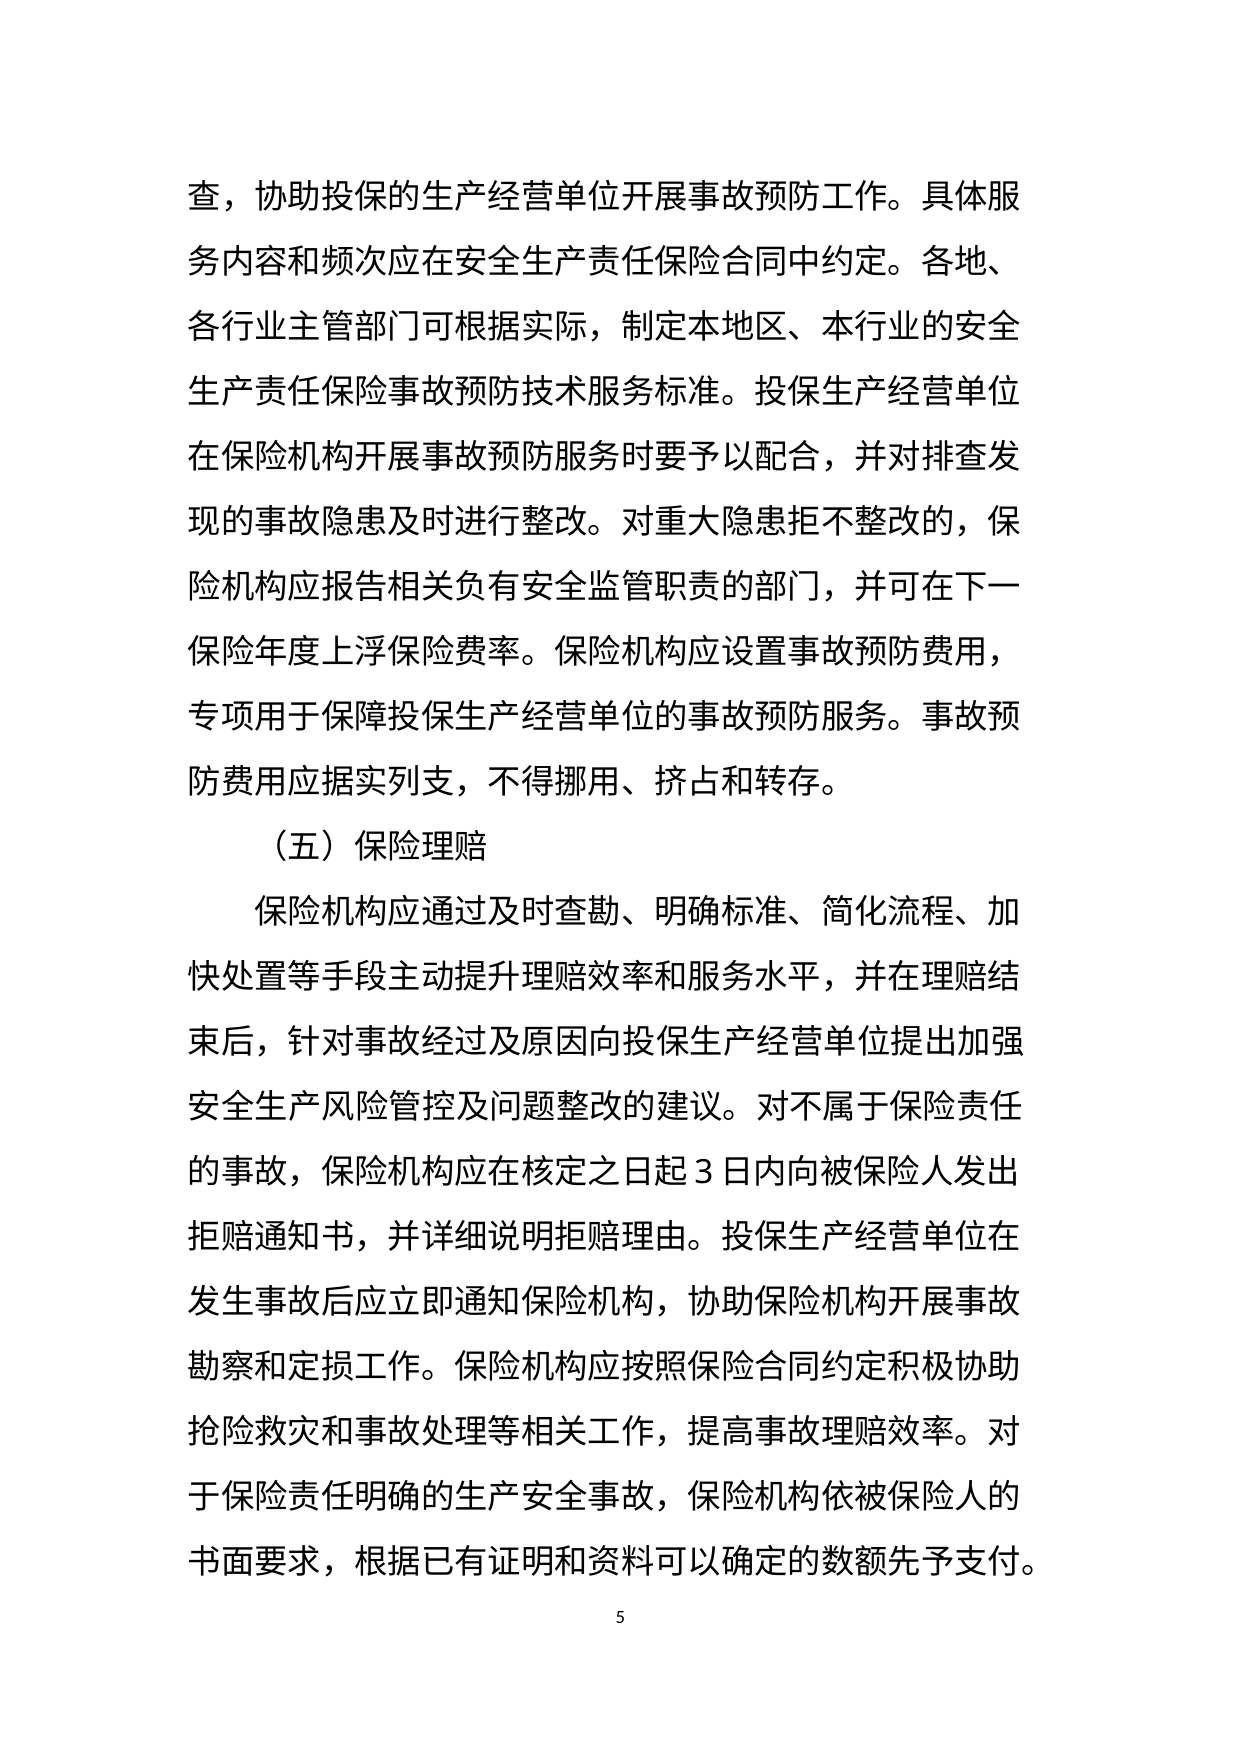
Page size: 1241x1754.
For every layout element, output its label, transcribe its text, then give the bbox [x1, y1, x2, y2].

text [187, 877, 1053, 1592]
text （五）保险理赔 [187, 812, 1053, 877]
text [187, 162, 1053, 812]
